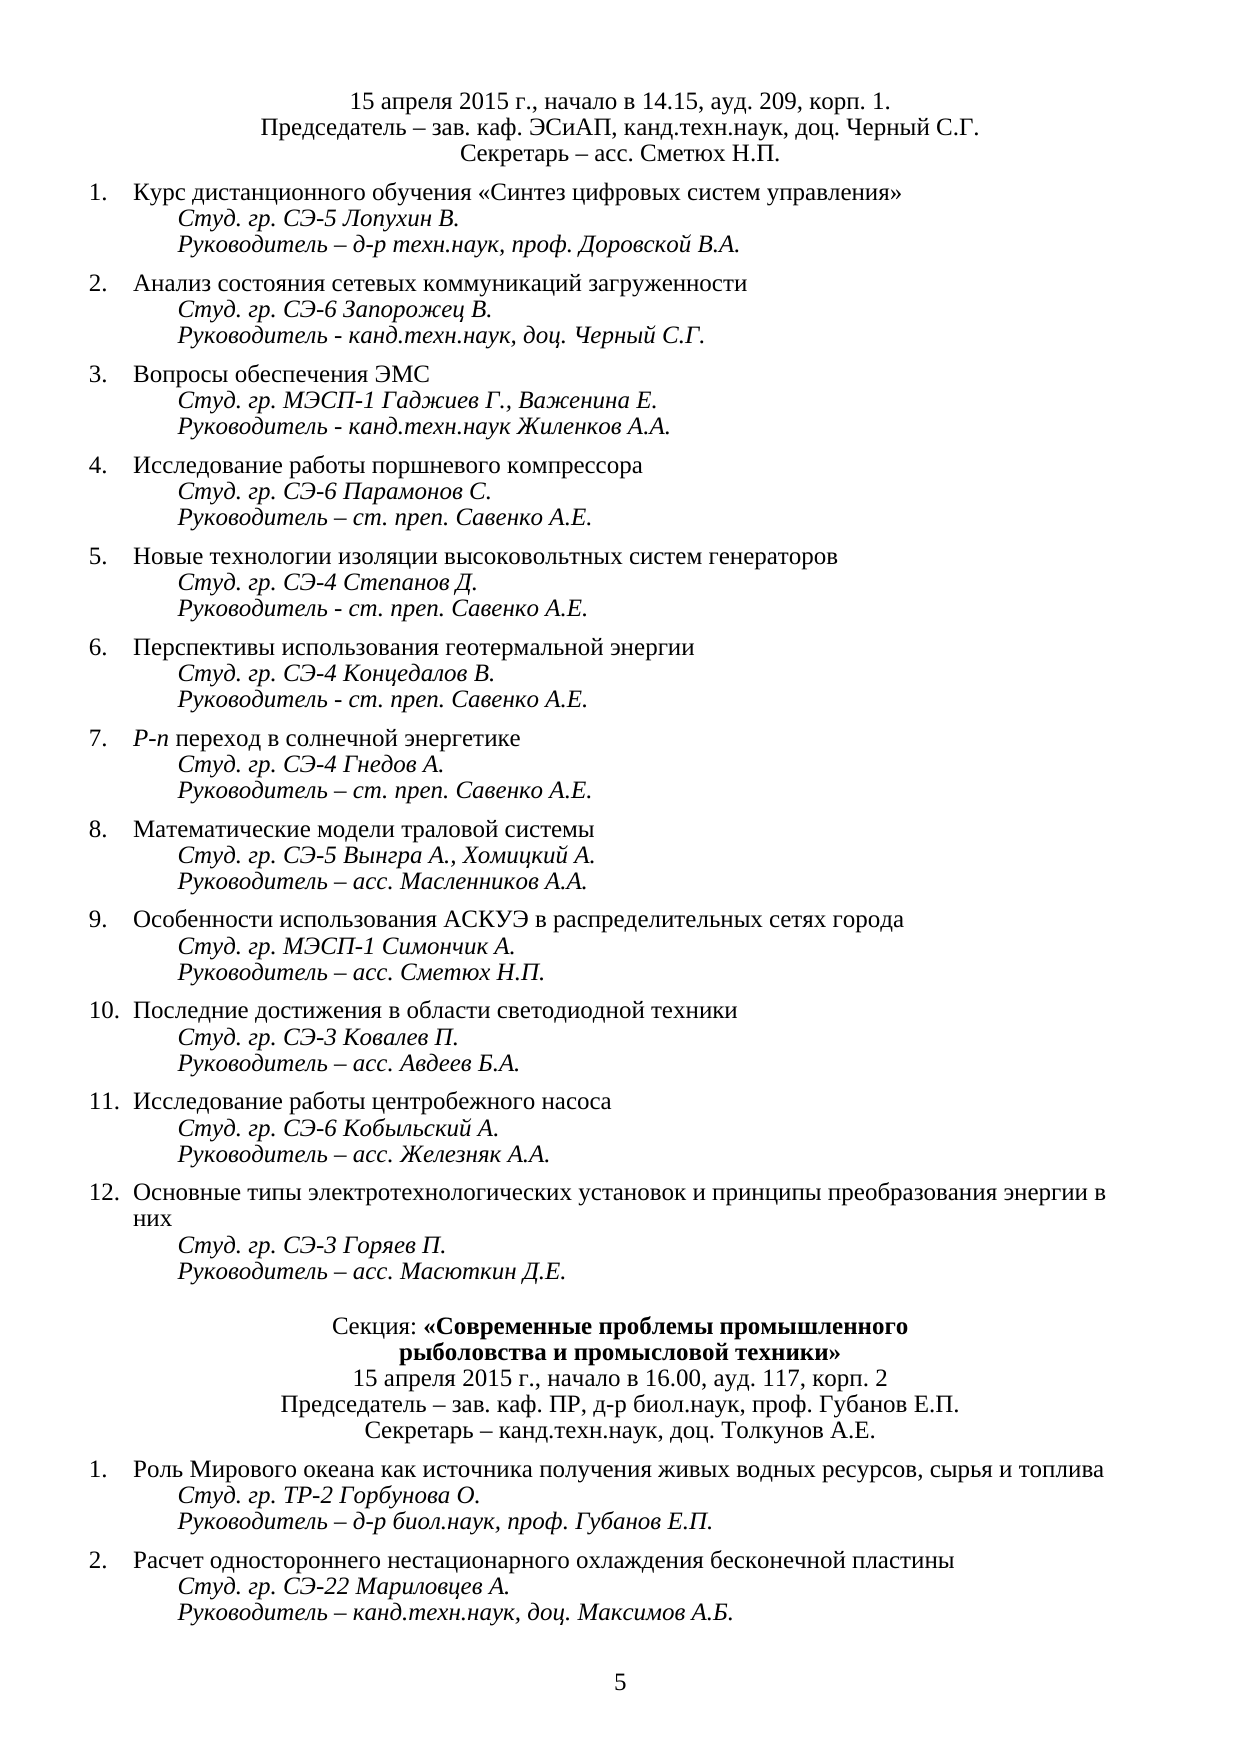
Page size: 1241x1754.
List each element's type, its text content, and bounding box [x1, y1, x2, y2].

text Студ. гр. СЭ-5 Вынгра А., Хомицкий А. [177, 842, 1152, 868]
text Студ. гр. СЭ-6 Парамонов С. [177, 478, 1152, 505]
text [177, 1600, 1152, 1626]
text Студ. гр. СЭ-6 Запорожец В. [177, 297, 1152, 323]
list Вопросы обеспечения ЭМС [89, 361, 1152, 388]
list Исследование работы центробежного насоса [89, 1089, 1152, 1115]
list Анализ состояния сетевых коммуникаций загруженности [89, 271, 1152, 297]
text Студ. гр. СЭ-3 Ковалев П. [177, 1024, 1152, 1050]
text Руководитель - канд.техн.наук, доц. Черный С.Г. [177, 323, 1152, 349]
list Курс дистанционного обучения «Синтез цифровых систем управления» [89, 179, 1152, 206]
list Новые технологии изоляции высоковольтных систем генераторов [89, 543, 1152, 569]
text Секретарь – канд.техн.наук, доц. Толкунов А.Е. [89, 1418, 1152, 1444]
list Основные типы электротехнологических установок и принципы преобразования энергии в них [89, 1180, 1152, 1232]
text Руководитель - ст. преп. Савенко А.Е. [177, 687, 1152, 713]
text Председатель – зав. каф. ЭСиАП, канд.техн.наук, доц. Черный С.Г. [89, 115, 1152, 141]
text 15 апреля 2015 г., начало в 16.00, ауд. 117, корп. 2 [89, 1366, 1152, 1392]
text Студ. гр. СЭ-3 Горяев П. [177, 1232, 1152, 1258]
text Руководитель – ст. преп. Савенко А.Е. [177, 777, 1152, 804]
text Руководитель – д-р биол.наук, проф. Губанов Е.П. [177, 1509, 1152, 1535]
text Руководитель – асс. Масюткин Д.Е. [177, 1258, 1152, 1284]
list Исследование работы поршневого компрессора [89, 452, 1152, 478]
text 15 апреля 2015 г., начало в 14.15, ауд. 209, корп. 1. [89, 89, 1152, 115]
text Студ. гр. МЭСП-1 Симончик А. [177, 933, 1152, 959]
text Секция: «Современные проблемы промышленного [89, 1313, 1152, 1339]
text Руководитель – асс. Сметюх Н.П. [177, 959, 1152, 986]
text Студ. гр. МЭСП-1 Гаджиев Г., Важенина Е. [177, 388, 1152, 414]
text Секретарь – асс. Сметюх Н.П. [89, 141, 1152, 167]
text Студ. гр. СЭ-4 Степанов Д. [177, 569, 1152, 596]
text Руководитель – асс. Железняк А.А. [177, 1141, 1152, 1167]
text Студ. гр. ТР-2 Горбунова О. [177, 1483, 1152, 1509]
text Студ. гр. СЭ-22 Мариловцев А. [177, 1574, 1152, 1600]
text Председатель – зав. каф. ПР, д-р биол.наук, проф. Губанов Е.П. [89, 1392, 1152, 1418]
list P-n переход в солнечной энергетике [89, 725, 1152, 751]
text Студ. гр. СЭ-4 Концедалов В. [177, 660, 1152, 687]
text Руководитель - ст. преп. Савенко А.Е. [177, 596, 1152, 622]
text Руководитель – д-р техн.наук, проф. Доровской В.А. [177, 232, 1152, 258]
list Математические модели траловой системы [89, 816, 1152, 842]
text Руководитель - канд.техн.наук Жиленков А.А. [177, 414, 1152, 440]
list Роль Мирового океана как источника получения живых водных ресурсов, сырья и топлива [89, 1457, 1152, 1483]
text рыболовства и промысловой техники» [89, 1339, 1152, 1366]
list Особенности использования АСКУЭ в распределительных сетях города [89, 907, 1152, 933]
text Студ. гр. СЭ-6 Кобыльский А. [177, 1115, 1152, 1141]
text Руководитель – асс. Авдеев Б.А. [177, 1050, 1152, 1076]
text Студ. гр. СЭ-4 Гнедов А. [177, 751, 1152, 777]
text Руководитель – ст. преп. Савенко А.Е. [177, 505, 1152, 531]
list Перспективы использования геотермальной энергии [89, 634, 1152, 660]
list Расчет одностороннего нестационарного охлаждения бесконечной пластины [89, 1547, 1152, 1574]
text Студ. гр. СЭ-5 Лопухин В. [177, 206, 1152, 232]
list Последние достижения в области светодиодной техники [89, 998, 1152, 1024]
text Руководитель – асс. Масленников А.А. [177, 868, 1152, 894]
